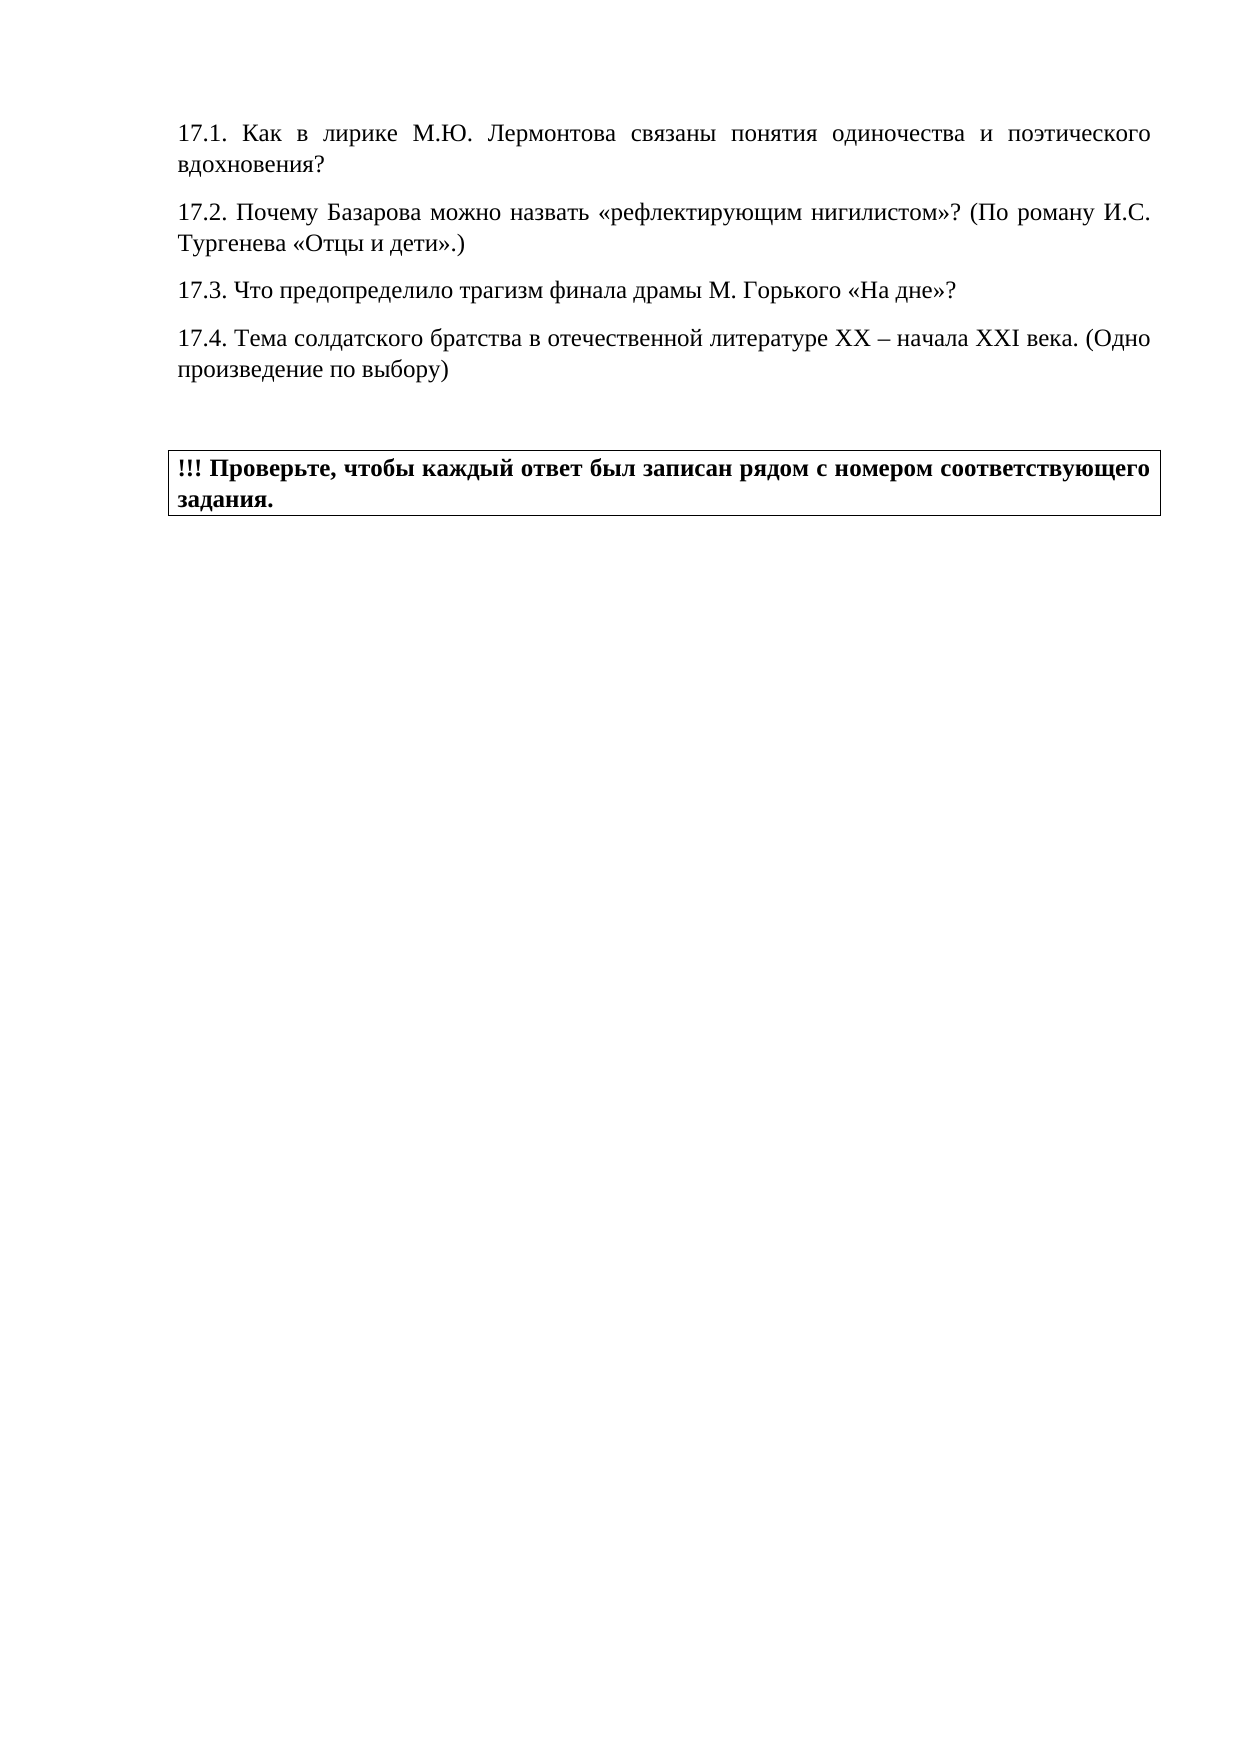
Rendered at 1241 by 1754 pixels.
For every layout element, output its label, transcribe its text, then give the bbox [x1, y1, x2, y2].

text 17.1. Как в лирике М.Ю. Лермонтова связаны понятия одиночества и поэтического вдохновения? [177, 118, 1152, 178]
text 17.4. Тема солдатского братства в отечественной литературе XX – начала XXI века. (Одно произведение по выбору) [177, 323, 1152, 383]
text 17.3. Что предопределило трагизм финала драмы М. Горького «На дне»? [177, 276, 1152, 304]
text 17.2. Почему Базарова можно назвать «рефлектирующим нигилистом»? (По роману И.С. Тургенева «Отцы и дети».) [177, 197, 1152, 257]
text !!! Проверьте, чтобы каждый ответ был записан рядом с номером соответствующего задания. [169, 451, 1160, 515]
